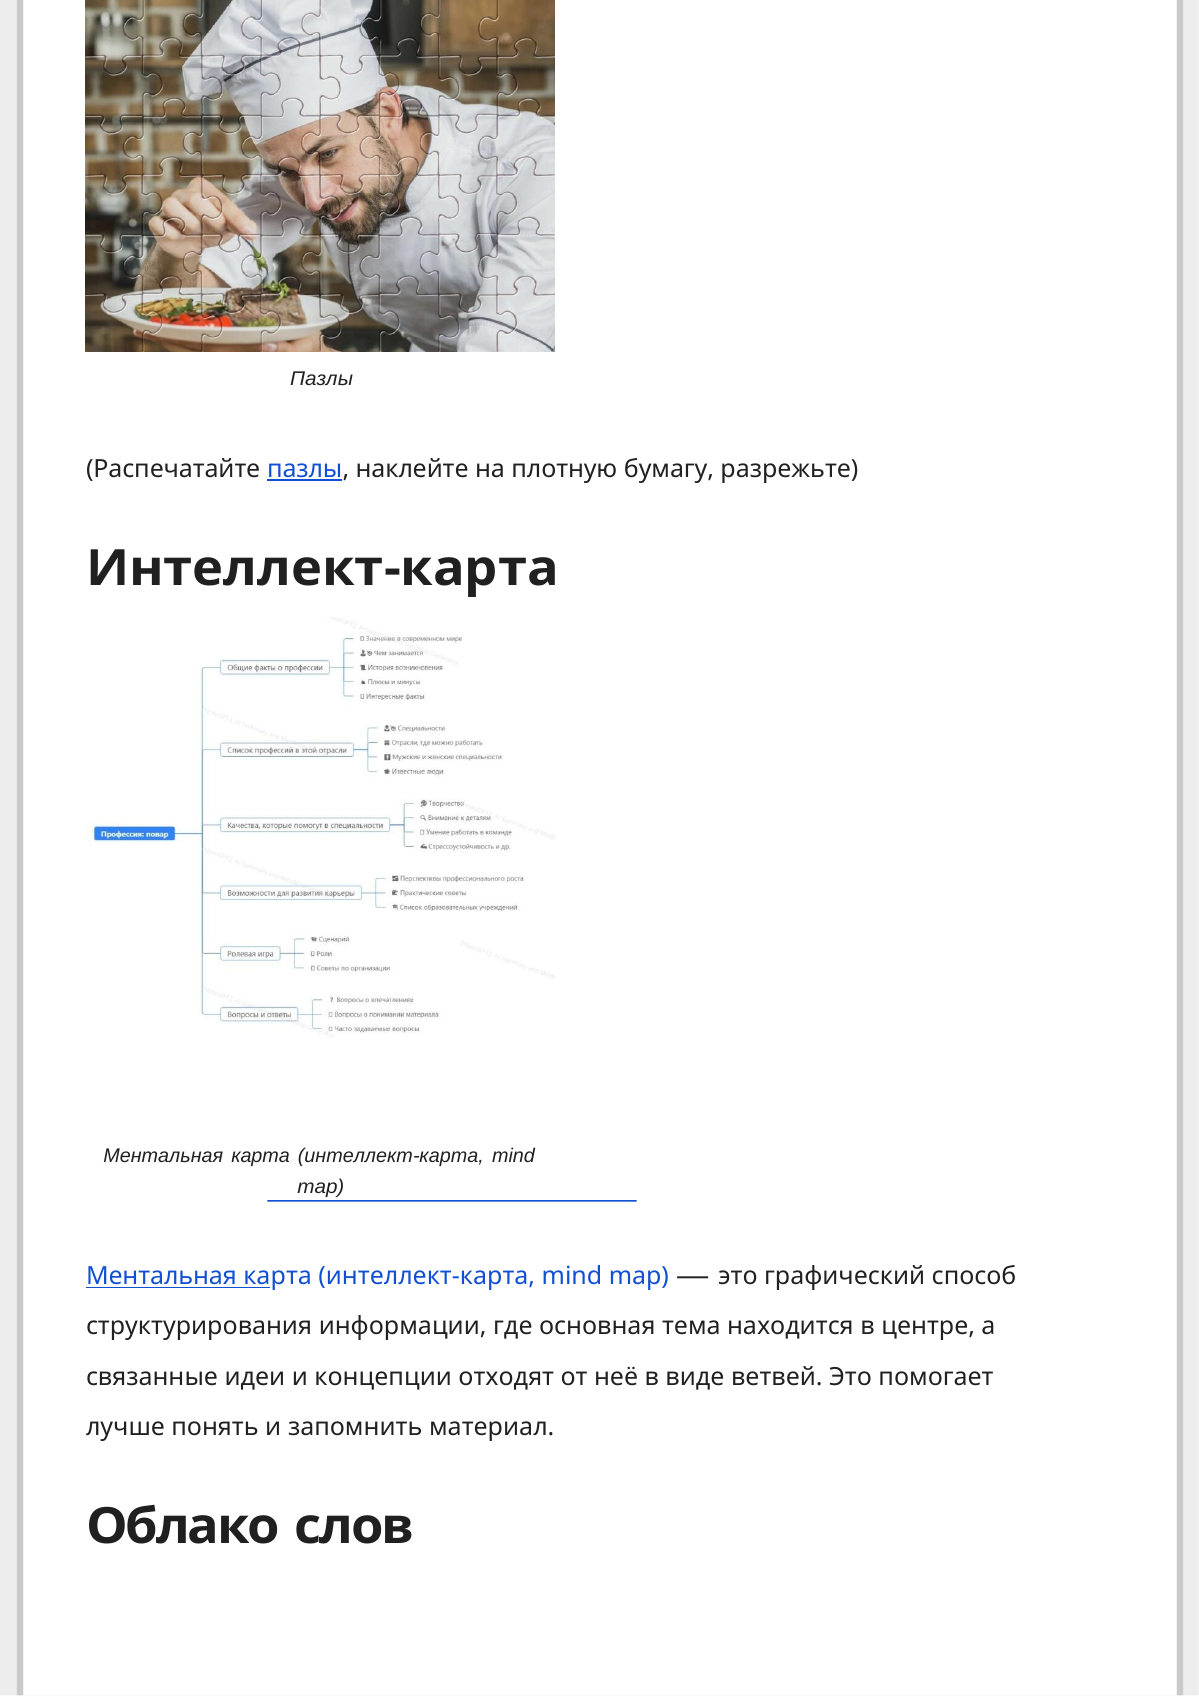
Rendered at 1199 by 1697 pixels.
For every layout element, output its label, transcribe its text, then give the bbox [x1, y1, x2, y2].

text (Распечатайте пазлы, наклейте на плотную бумагу, разрежьте) [86, 450, 1199, 484]
subtitle Интеллект-карта [86, 532, 1199, 600]
text Пазлы [290, 367, 1199, 390]
text Ментальная карта (интеллект-карта, mind map) — это графический способ структурирования информации, где основная тема находится в центре, а связанные идеи и концепции отходят от неё в виде ветвей. Это помогает лучше понять и запомнить материал. [86, 1258, 1073, 1443]
text Ментальная карта (интеллект-карта, mind map) [103, 1144, 579, 1198]
picture [85, 0, 555, 352]
subtitle Облако слов [86, 1491, 1199, 1559]
picture [85, 617, 555, 1046]
